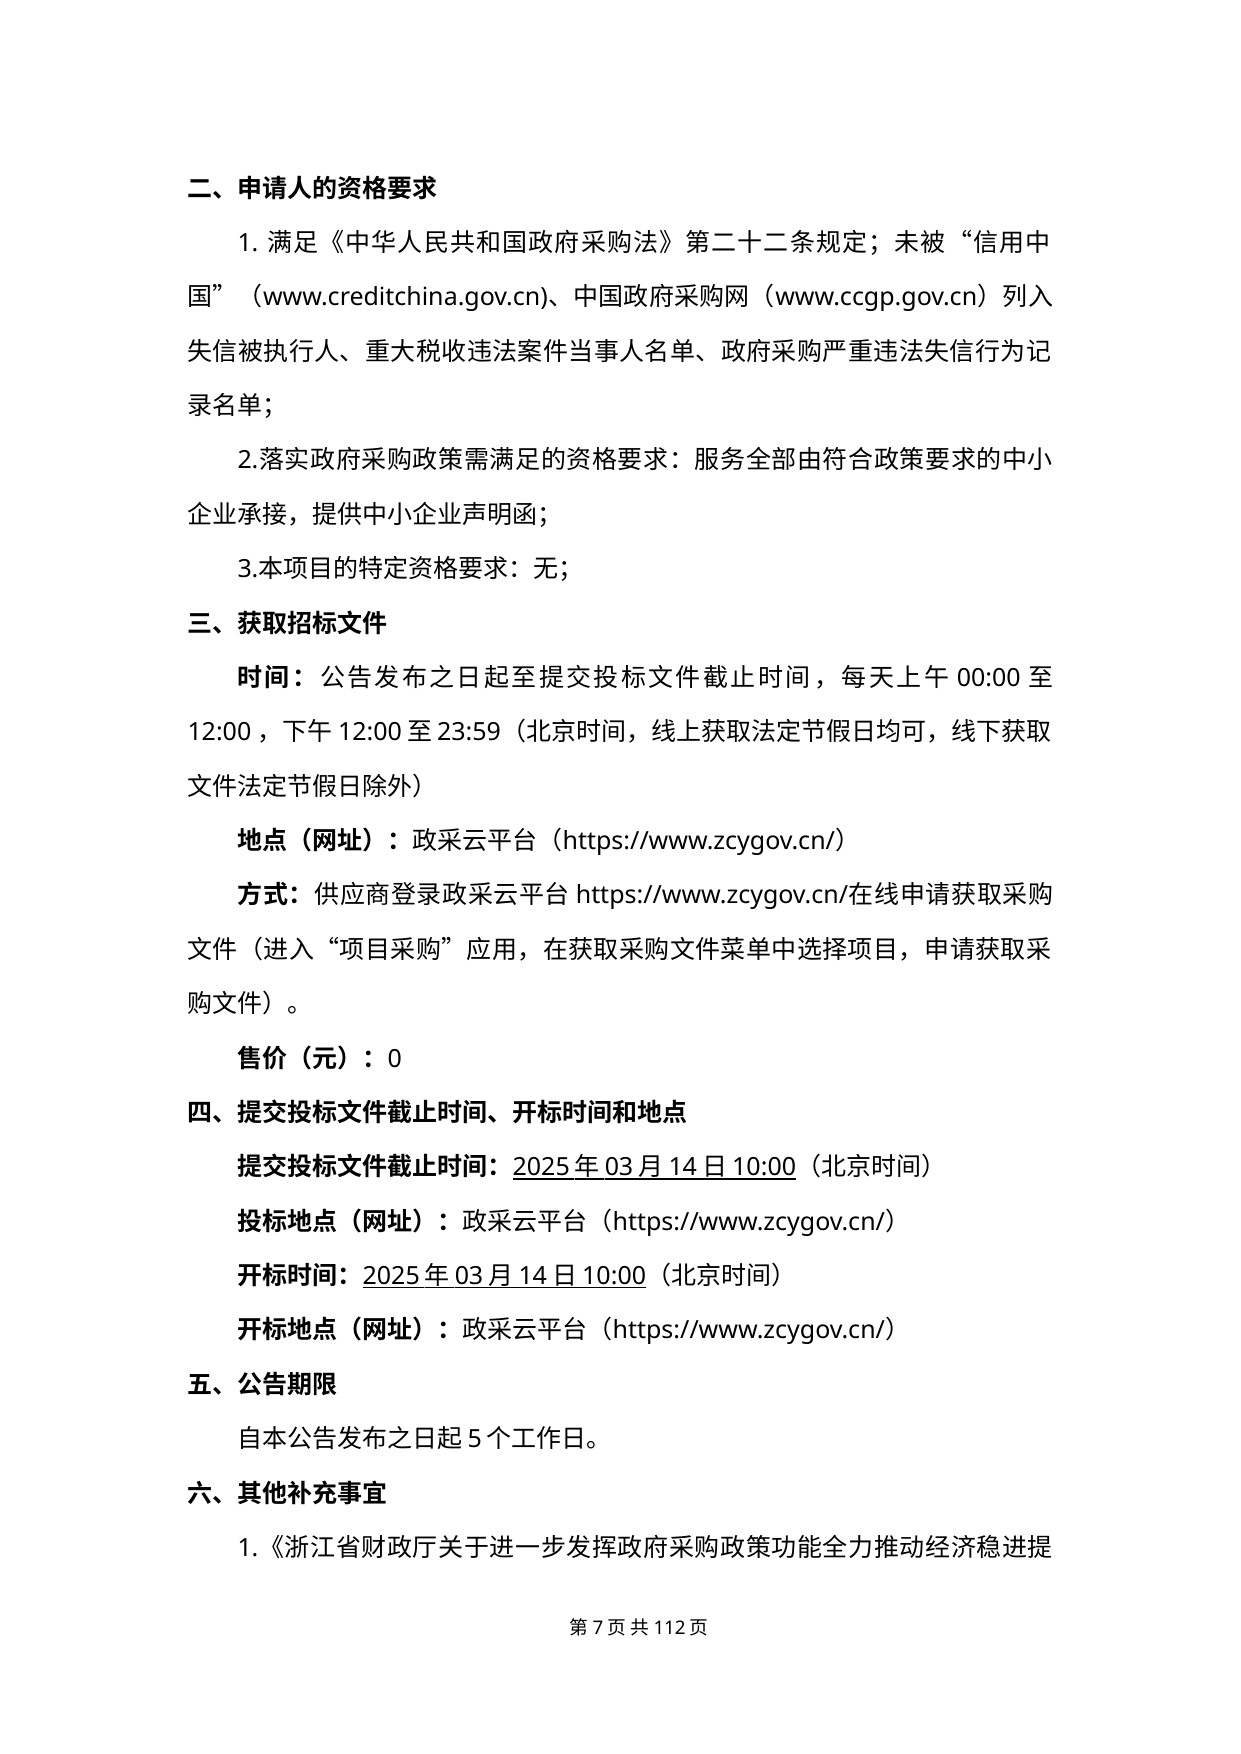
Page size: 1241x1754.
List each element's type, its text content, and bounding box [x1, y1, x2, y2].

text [187, 1527, 1053, 1564]
text 方式：供应商登录政采云平台https://www.zcygov.cn/在线申请获取采购文件（进入“项目采购”应用，在获取采购文件菜单中选择项目，申请获取采购文件）。 [187, 875, 1053, 1020]
text 售价（元）：0 [187, 1038, 1053, 1074]
text 2.落实政府采购政策需满足的资格要求：服务全部由符合政策要求的中小企业承接，提供中小企业声明函； [187, 440, 1053, 531]
text 投标地点（网址）：政采云平台（https://www.zcygov.cn/） [187, 1201, 1053, 1237]
subtitle 四、提交投标文件截止时间、开标时间和地点 [187, 1092, 1053, 1129]
subtitle 五、公告期限 [187, 1364, 1053, 1401]
subtitle 三、获取招标文件 [187, 603, 1053, 639]
subtitle 六、其他补充事宜 [187, 1473, 1053, 1509]
text 3.本项目的特定资格要求：无； [187, 549, 1053, 585]
text 时间：公告发布之日起至提交投标文件截止时间，每天上午00:00至12:00 ，下午12:00至23:59（北京时间，线上获取法定节假日均可，线下获取文件法定节假日除外） [187, 657, 1053, 802]
text 1. 满足《中华人民共和国政府采购法》第二十二条规定；未被“信用中国”（www.creditchina.gov.cn)、中国政府采购网（www.ccgp.gov.cn）列入失信被执行人、重大税收违法案件当事人名单、政府采购严重违法失信行为记录名单； [187, 222, 1053, 422]
text 自本公告发布之日起5个工作日。 [187, 1419, 1053, 1455]
subtitle 二、申请人的资格要求 [187, 168, 1053, 204]
text 提交投标文件截止时间：2025年03月14日10:00（北京时间） [187, 1147, 1053, 1183]
text 开标时间：2025年03月14日10:00（北京时间） [187, 1256, 1053, 1292]
text 地点（网址）：政采云平台（https://www.zcygov.cn/） [187, 821, 1053, 857]
text 开标地点（网址）：政采云平台（https://www.zcygov.cn/） [187, 1310, 1053, 1346]
